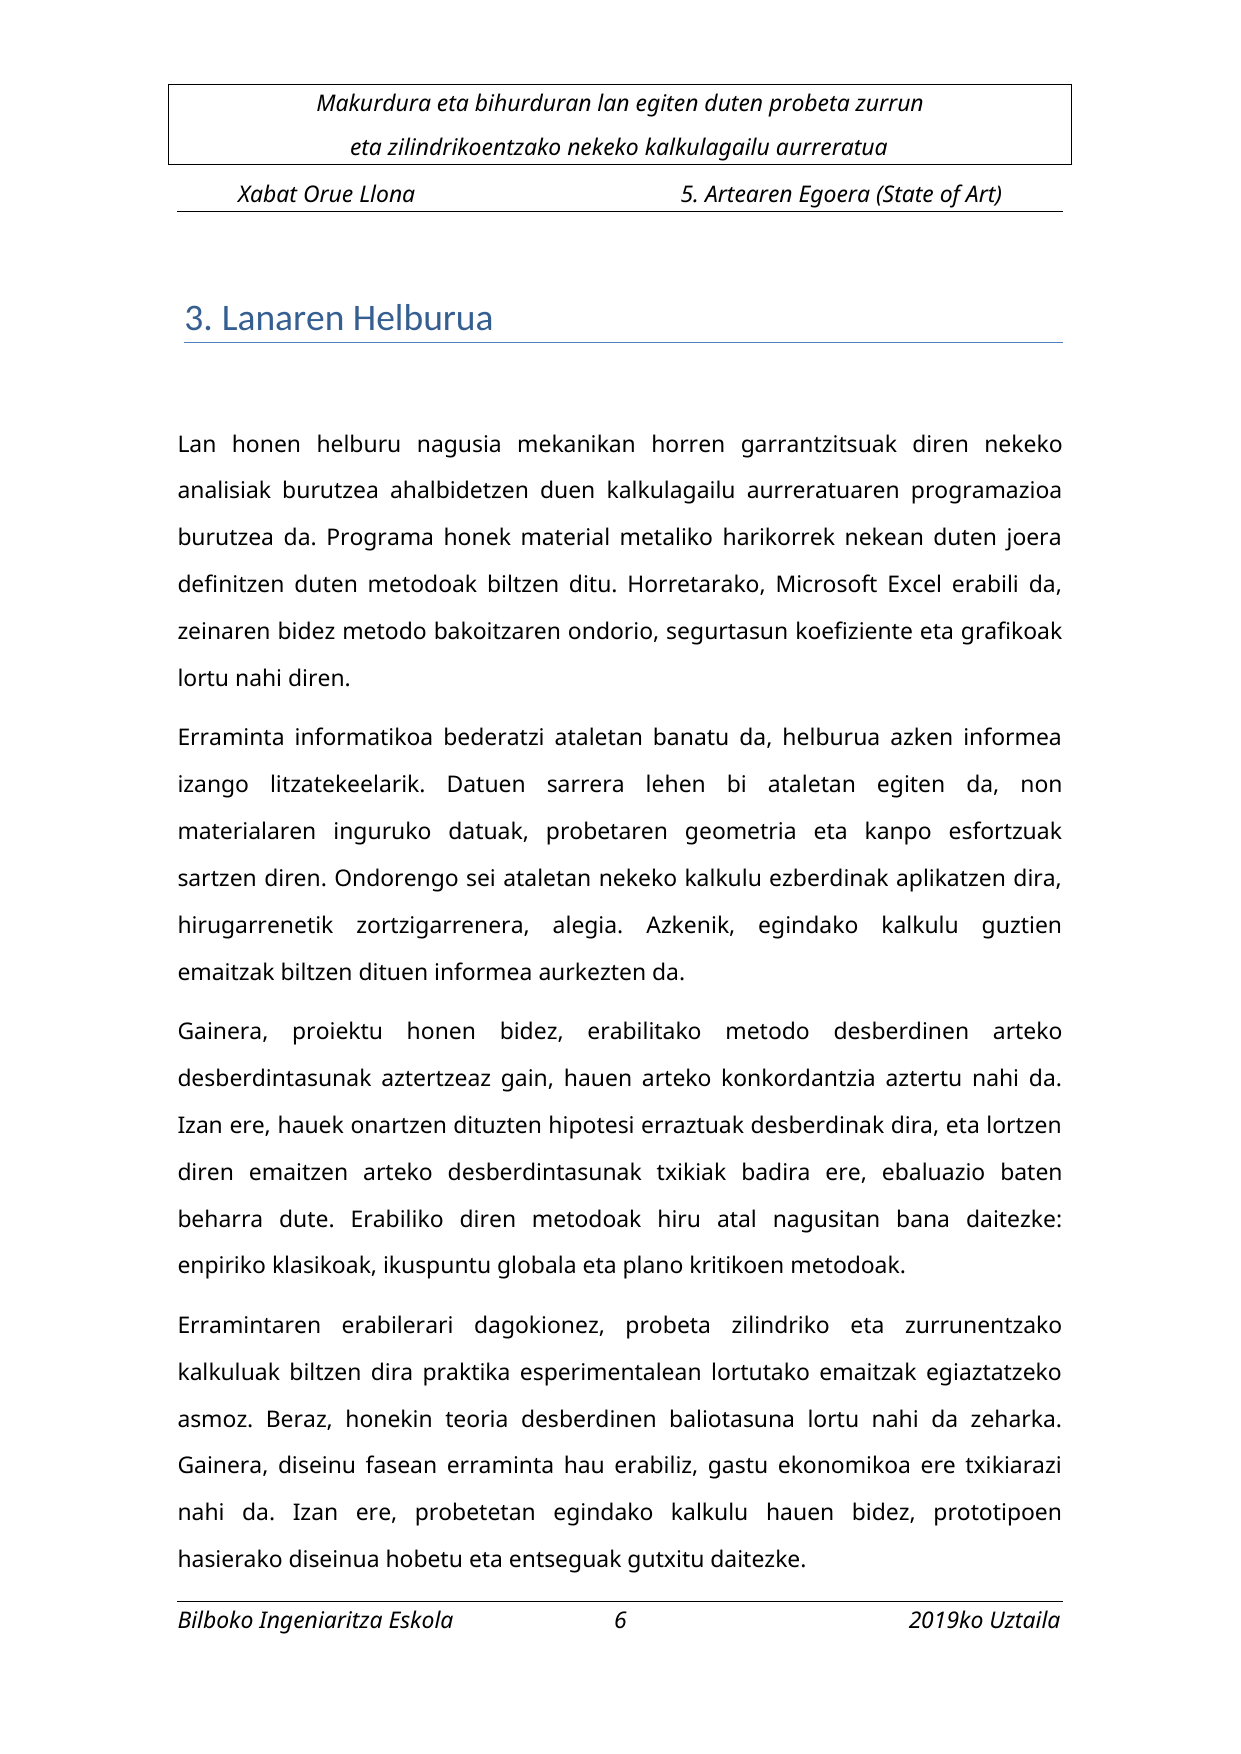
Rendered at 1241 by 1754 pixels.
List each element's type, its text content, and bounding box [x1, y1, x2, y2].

text Lan honen helburu nagusia mekanikan horren garrantzitsuak diren nekeko analisiak burutzea ahalbidetzen duen kalkulagailu aurreratuaren programazioa burutzea da. Programa honek material metaliko harikorrek nekean duten joera definitzen duten metodoak biltzen ditu. Horretarako, Microsoft Excel erabili da, zeinaren bidez metodo bakoitzaren ondorio, segurtasun koefiziente eta grafikoak lortu nahi diren. [177, 427, 1063, 693]
text Erramintaren erabilerari dagokionez, probeta zilindriko eta zurrunentzako kalkuluak biltzen dira praktika esperimentalean lortutako emaitzak egiaztatzeko asmoz. Beraz, honekin teoria desberdinen baliotasuna lortu nahi da zeharka. Gainera, diseinu fasean erraminta hau erabiliz, gastu ekonomikoa ere txikiarazi nahi da. Izan ere, probetetan egindako kalkulu hauen bidez, prototipoen hasierako diseinua hobetu eta entseguak gutxitu daitezke. [177, 1309, 1063, 1574]
subtitle Lanaren Helburua [184, 294, 1063, 342]
text Gainera, proiektu honen bidez, erabilitako metodo desberdinen arteko desberdintasunak aztertzeaz gain, hauen arteko konkordantzia aztertu nahi da. Izan ere, hauek onartzen dituzten hipotesi erraztuak desberdinak dira, eta lortzen diren emaitzen arteko desberdintasunak txikiak badira ere, ebaluazio baten beharra dute. Erabiliko diren metodoak hiru atal nagusitan bana daitezke: enpiriko klasikoak, ikuspuntu globala eta plano kritikoen metodoak. [177, 1015, 1063, 1281]
text Erraminta informatikoa bederatzi ataletan banatu da, helburua azken informea izango litzatekeelarik. Datuen sarrera lehen bi ataletan egiten da, non materialaren inguruko datuak, probetaren geometria eta kanpo esfortzuak sartzen diren. Ondorengo sei ataletan nekeko kalkulu ezberdinak aplikatzen dira, hirugarrenetik zortzigarrenera, alegia. Azkenik, egindako kalkulu guztien emaitzak biltzen dituen informea aurkezten da. [177, 721, 1063, 987]
